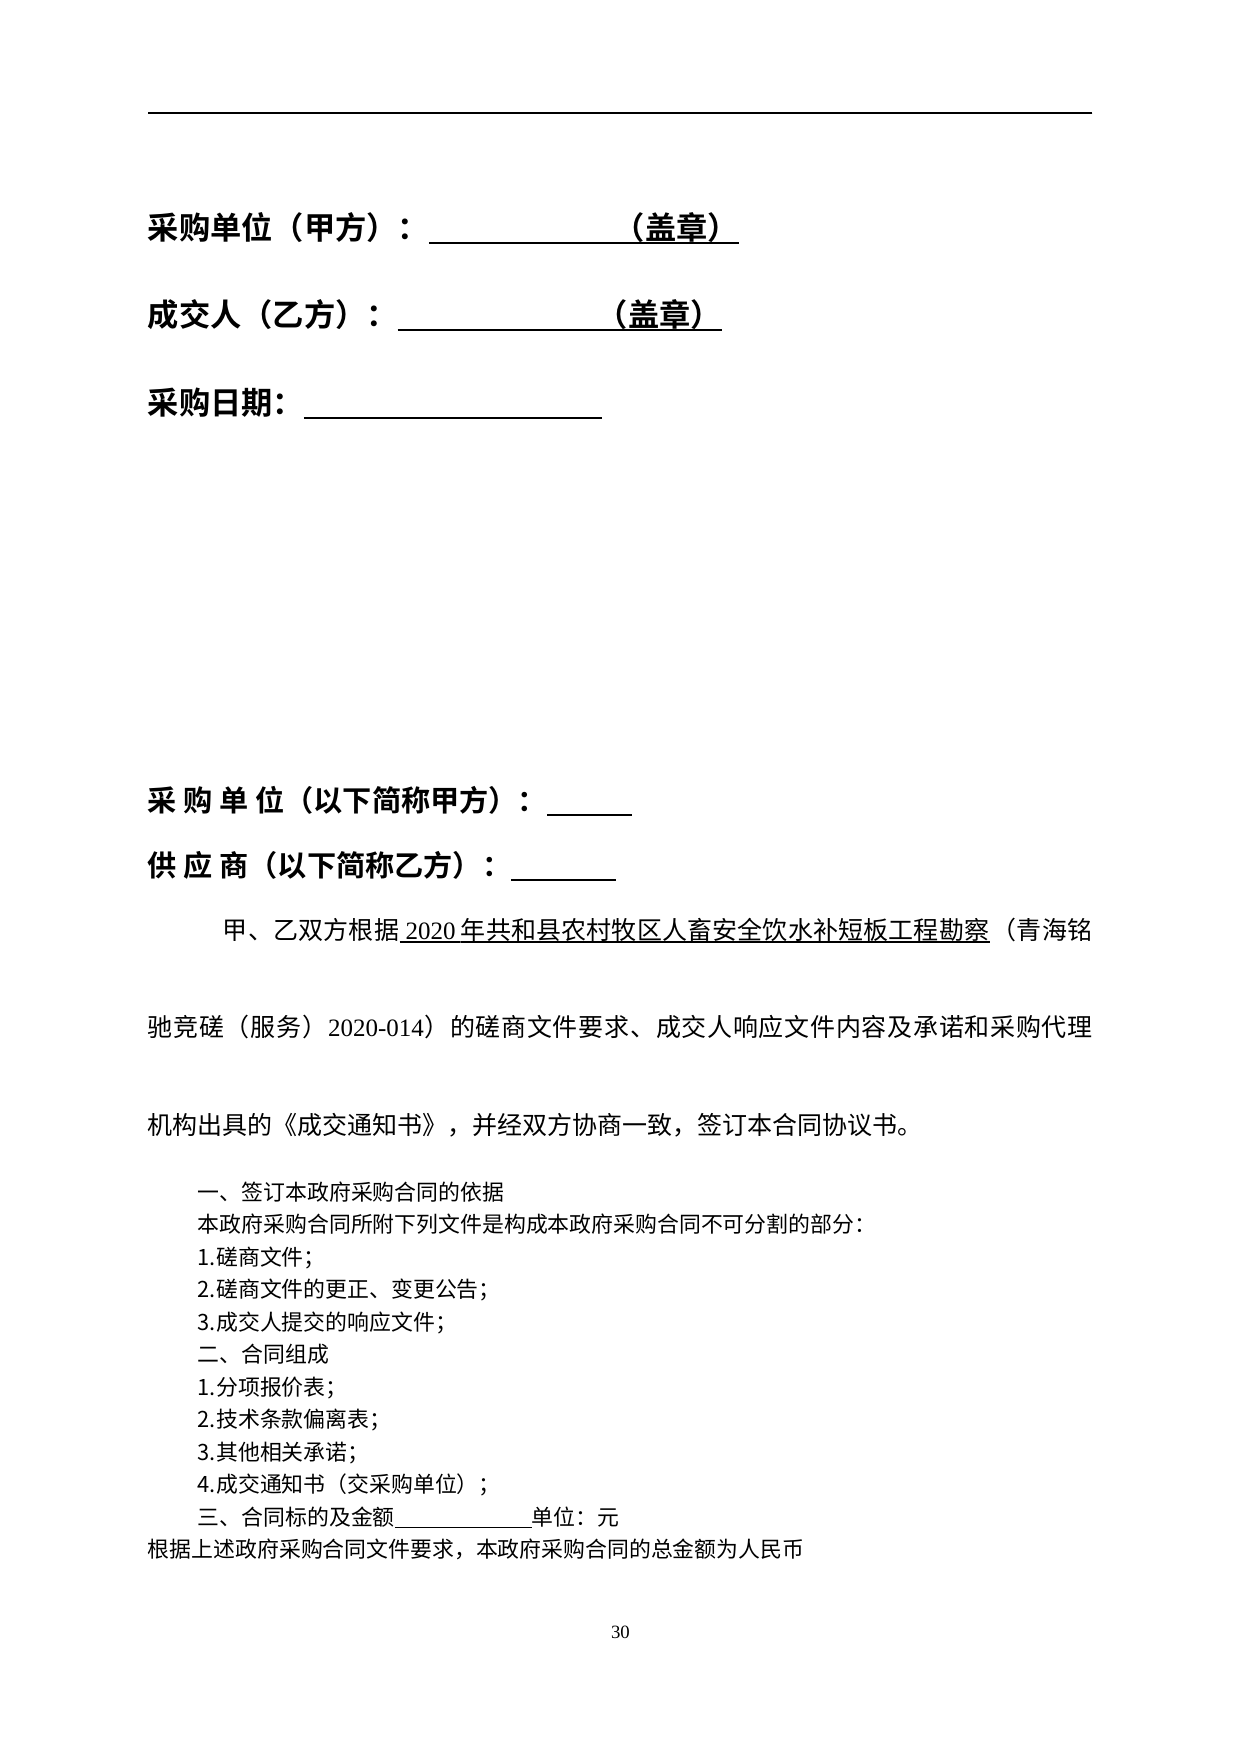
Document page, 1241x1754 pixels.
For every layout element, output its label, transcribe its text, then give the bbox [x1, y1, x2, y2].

text 本政府采购合同所附下列文件是构成本政府采购合同不可分割的部分： [148, 1207, 1092, 1239]
text 三、合同标的及金额 单位：元 [148, 1499, 1092, 1532]
text 2.技术条款偏离表； [148, 1402, 1092, 1434]
text 采购单位（甲方）： （盖章） [148, 193, 1092, 258]
text 3.其他相关承诺； [148, 1434, 1092, 1467]
text 一、签订本政府采购合同的依据 [148, 1174, 1092, 1207]
text 成交人（乙方）： （盖章） [148, 281, 1092, 346]
text 采购日期： [148, 368, 1092, 433]
text 1.磋商文件； [148, 1239, 1092, 1272]
text 采 购 单 位（以下简称甲方）： [148, 766, 1092, 831]
text 3.成交人提交的响应文件； [148, 1304, 1092, 1337]
text 2.磋商文件的更正、变更公告； [148, 1272, 1092, 1304]
text 根据上述政府采购合同文件要求，本政府采购合同的总金额为人民币 [148, 1532, 1092, 1564]
text 供 应 商（以下简称乙方）： [148, 831, 1092, 896]
text 4.成交通知书（交采购单位）； [148, 1467, 1092, 1499]
text 甲、乙双方根据 2020年共和县农村牧区人畜安全饮水补短板工程勘察（青海铭驰竞磋（服务）2020-014）的磋商文件要求、成交人响应文件内容及承诺和采购代理机构出具的《成交通知书》，并经双方协商一致，签订本合同协议书。 [148, 896, 1092, 1156]
text 1.分项报价表； [148, 1369, 1092, 1402]
text 二、合同组成 [148, 1337, 1092, 1369]
